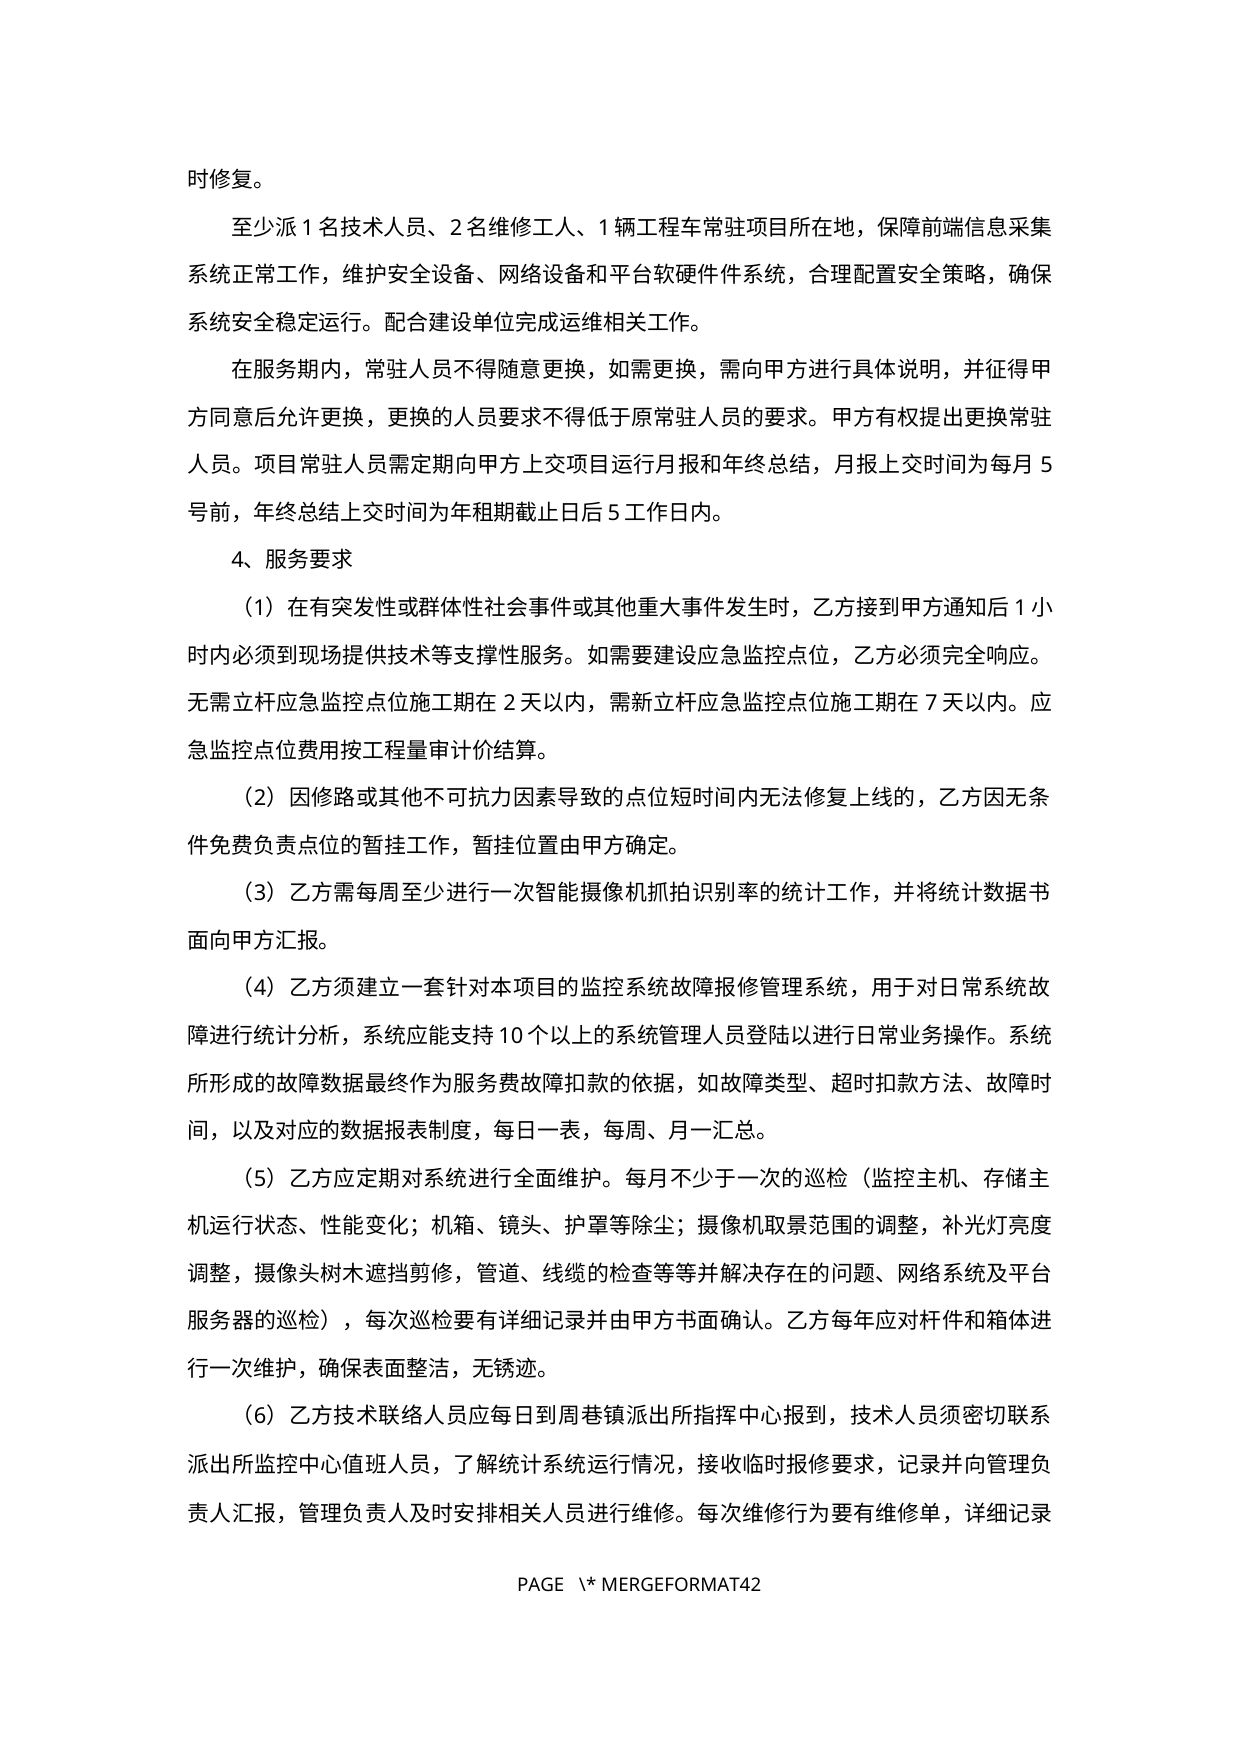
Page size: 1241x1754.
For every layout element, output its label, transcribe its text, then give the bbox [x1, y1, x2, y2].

text （5）乙方应定期对系统进行全面维护。每月不少于一次的巡检（监控主机、存储主机运行状态、性能变化；机箱、镜头、护罩等除尘；摄像机取景范围的调整，补光灯亮度调整，摄像头树木遮挡剪修，管道、线缆的检查等等并解决存在的问题、网络系统及平台服务器的巡检），每次巡检要有详细记录并由甲方书面确认。乙方每年应对杆件和箱体进行一次维护，确保表面整洁，无锈迹。 [187, 1161, 1053, 1382]
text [187, 162, 1053, 194]
text （1）在有突发性或群体性社会事件或其他重大事件发生时，乙方接到甲方通知后1小时内必须到现场提供技术等支撑性服务。如需要建设应急监控点位，乙方必须完全响应。无需立杆应急监控点位施工期在2天以内，需新立杆应急监控点位施工期在7天以内。应急监控点位费用按工程量审计价结算。 [187, 590, 1053, 764]
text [187, 1398, 1053, 1528]
text 4、服务要求 [187, 542, 1053, 574]
text 在服务期内，常驻人员不得随意更换，如需更换，需向甲方进行具体说明，并征得甲方同意后允许更换，更换的人员要求不得低于原常驻人员的要求。甲方有权提出更换常驻人员。项目常驻人员需定期向甲方上交项目运行月报和年终总结，月报上交时间为每月5号前，年终总结上交时间为年租期截止日后5工作日内。 [187, 352, 1053, 527]
text （3）乙方需每周至少进行一次智能摄像机抓拍识别率的统计工作，并将统计数据书面向甲方汇报。 [187, 875, 1053, 954]
text （2）因修路或其他不可抗力因素导致的点位短时间内无法修复上线的，乙方因无条件免费负责点位的暂挂工作，暂挂位置由甲方确定。 [187, 780, 1053, 859]
text （4）乙方须建立一套针对本项目的监控系统故障报修管理系统，用于对日常系统故障进行统计分析，系统应能支持10个以上的系统管理人员登陆以进行日常业务操作。系统所形成的故障数据最终作为服务费故障扣款的依据，如故障类型、超时扣款方法、故障时间，以及对应的数据报表制度，每日一表，每周、月一汇总。 [187, 970, 1053, 1145]
text 至少派1名技术人员、2名维修工人、1辆工程车常驻项目所在地，保障前端信息采集系统正常工作，维护安全设备、网络设备和平台软硬件件系统，合理配置安全策略，确保系统安全稳定运行。配合建设单位完成运维相关工作。 [187, 209, 1053, 336]
